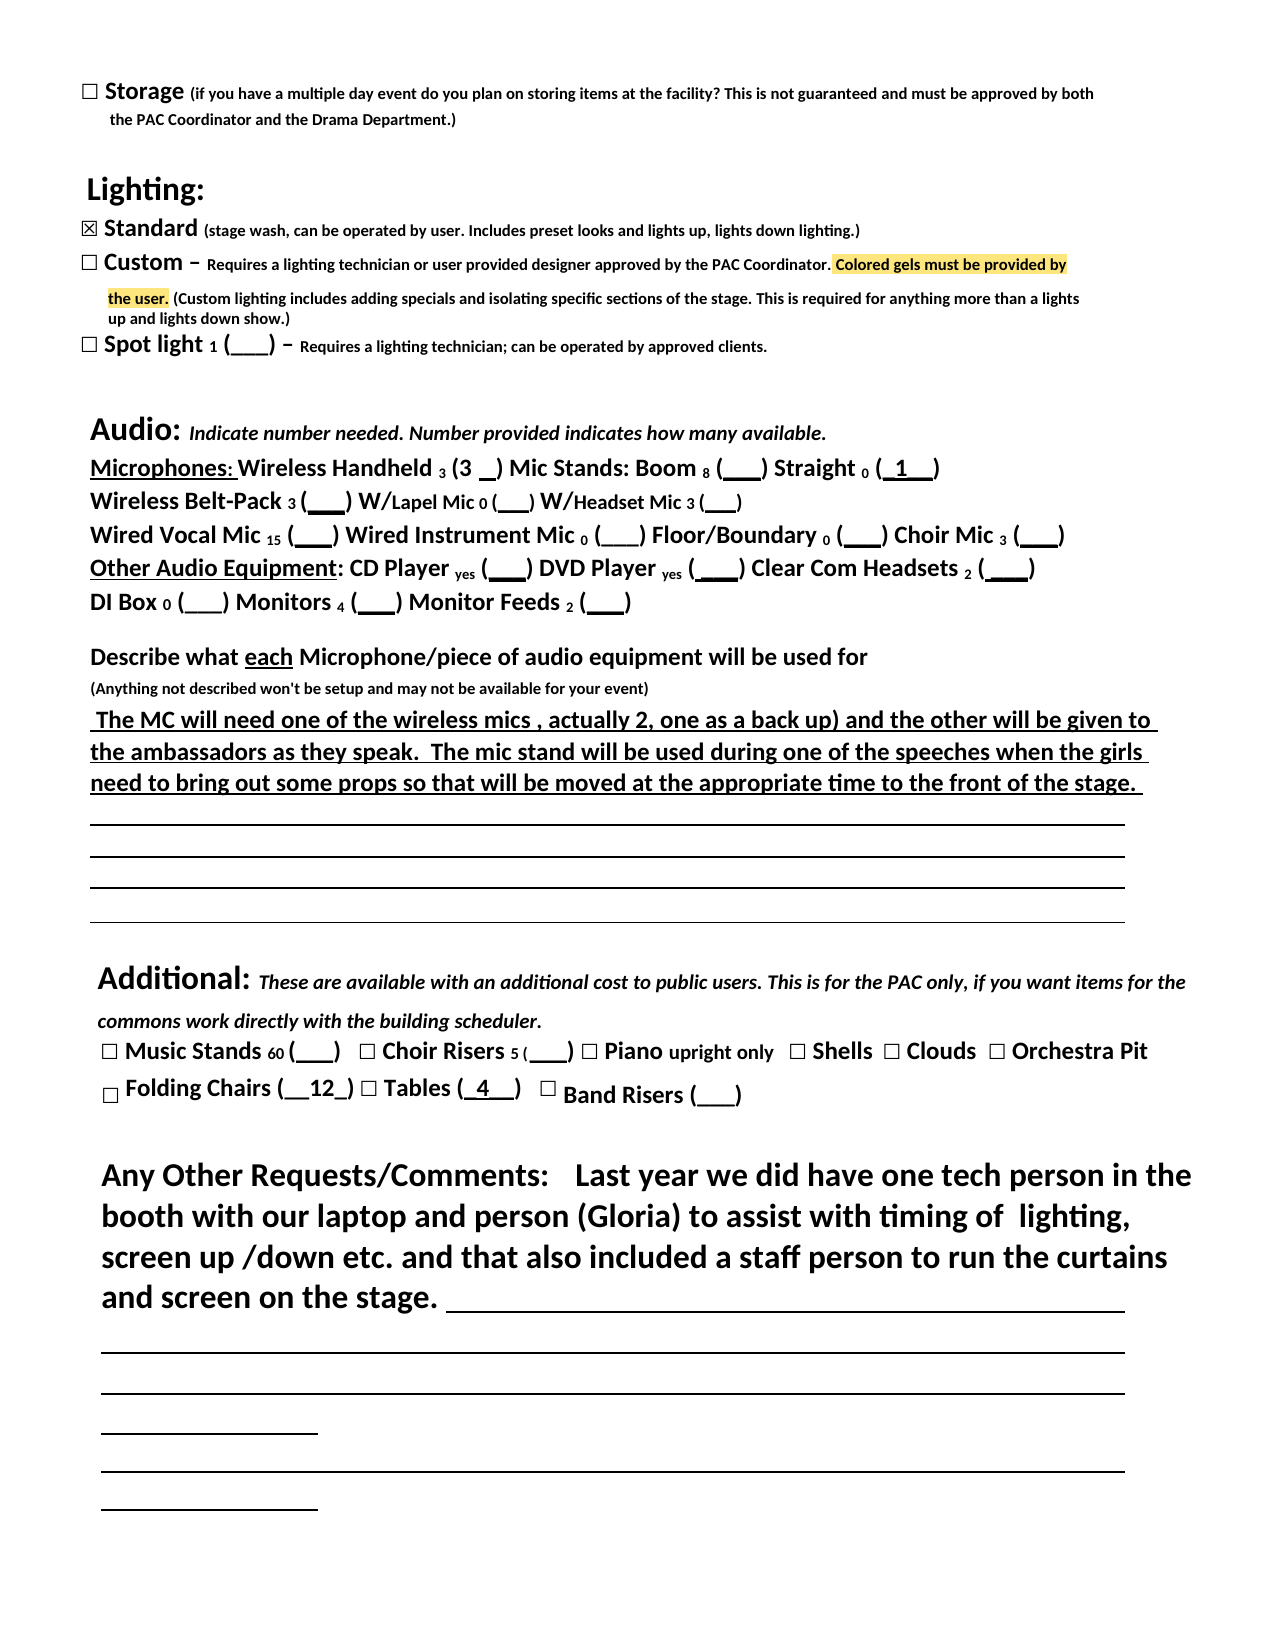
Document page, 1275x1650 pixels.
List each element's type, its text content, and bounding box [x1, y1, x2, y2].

text (Anything not described won't be setup and may not be available for your event) [90, 678, 1178, 698]
text the user. (Custom lighting includes adding specials and isolating specific sections of the stage. This is required for anything more than a lights up and lights down show.) [108, 288, 1084, 329]
text DI Box 0 (___) Monitors 4 (___) Monitor Feeds 2 (___) [90, 587, 1072, 616]
text Describe what each Microphone/piece of audio equipment will be used for [90, 641, 1178, 672]
text Lighting: [87, 168, 1200, 208]
text Storage (if you have a multiple day event do you plan on storing items at the facility? This is not guaranteed and must be approved by both [75, 75, 1104, 106]
text Wireless Belt-Pack 3 (___) W/Lapel Mic 0 (___) W/Headset Mic 3 (___) [90, 486, 1072, 516]
text Spot light 1 (___) – Requires a lighting technician; can be operated by approved clients. [75, 329, 1200, 359]
text Music Stands 60 (___) Choir Risers 5 (___) Piano upright only Shells Clouds Orchestra Pit [100, 1037, 1200, 1066]
text Folding Chairs (__12_) Tables (_4__) Band Risers (___) [101, 1072, 1200, 1110]
text Other Audio Equipment: CD Player yes (___) DVD Player yes ( ___) Clear Com Headsets 2 ( ___) [90, 553, 1072, 583]
text Microphones: Wireless Handheld 3 (3 ) Mic Stands: Boom 8 (___) Straight 0 (_1__) [90, 452, 1072, 482]
text Custom – Requires a lighting technician or user provided designer approved by the PAC Coordinator. Colored gels must be provided by [75, 246, 1200, 277]
text Wired Vocal Mic 15 (___) Wired Instrument Mic 0 (___) Floor/Boundary 0 (___) Choir Mic 3 (___) [90, 519, 1072, 549]
text Any Other Requests/Comments: Last year we did have one tech person in the booth with our laptop and person (Gloria) to assist with timing of lighting, screen up /down etc. and that also included a staff person to run the curtains and screen on the stage. [101, 1154, 1200, 1439]
text the PAC Coordinator and the Drama Department.) [75, 109, 1104, 129]
text The MC will need one of the wireless mics , actually 2, one as a back up) and the other will be given to the ambassadors as they speak. The mic stand will be used during one of the speeches when the girls need to bring out some props so that will be moved at the appropriate time to the front of the stage. [90, 704, 1178, 892]
text Standard (stage wash, can be operated by user. Includes preset looks and lights up, lights down lighting.) [75, 212, 1200, 242]
text Additional: These are available with an additional cost to public users. This is for the PAC only, if you want items for the commons work directly with the building scheduler. [97, 958, 1200, 1037]
text Audio: Indicate number needed. Number provided indicates how many available. [90, 408, 1200, 449]
